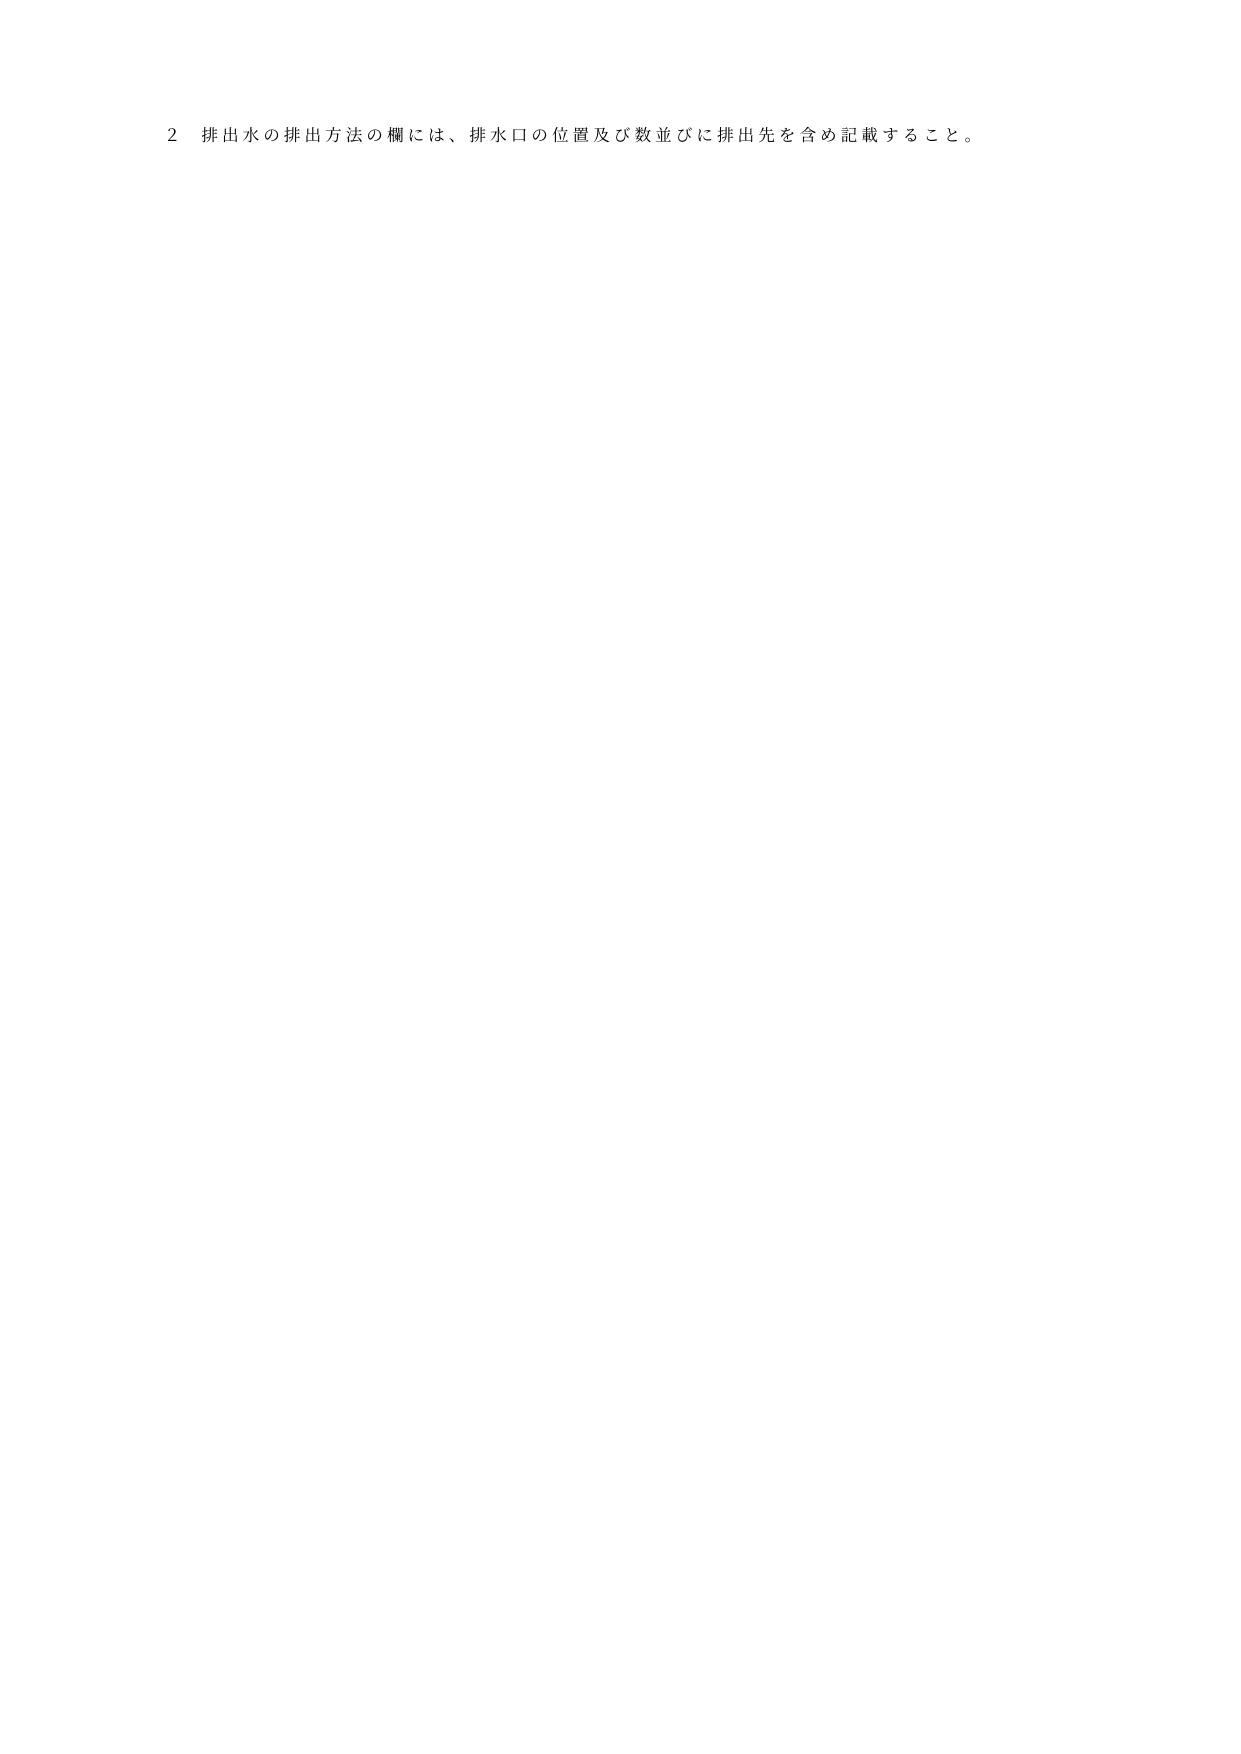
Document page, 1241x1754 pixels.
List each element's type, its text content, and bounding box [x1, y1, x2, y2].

text ２ 排出水の排出方法の欄には、排水口の位置及び数並びに排出先を含め記載すること。 [89, 119, 1181, 149]
